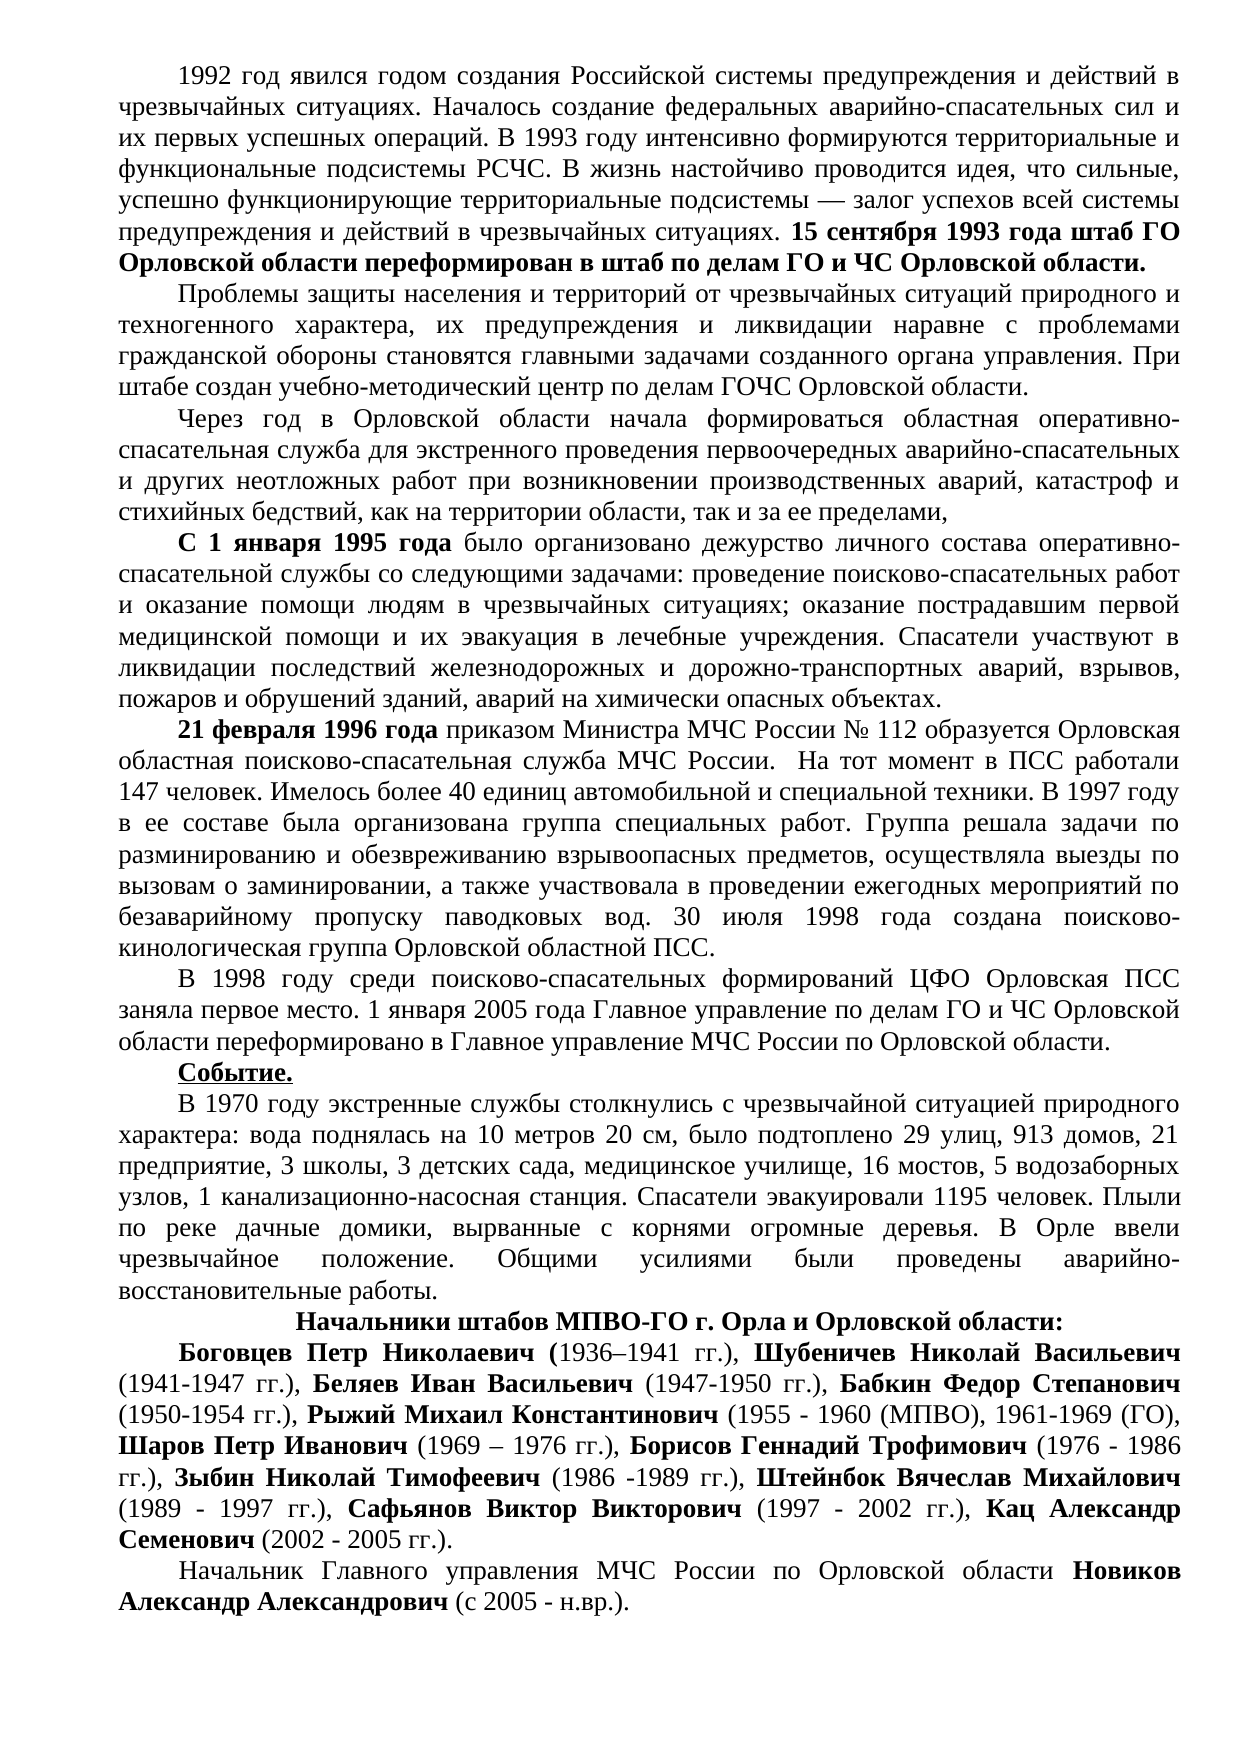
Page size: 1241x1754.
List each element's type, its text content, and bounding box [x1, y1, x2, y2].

text В 1970 году экстренные службы столкнулись с чрезвычайной ситуацией природного характера: вода поднялась на 10 метров 20 см, было подтоплено 29 улиц, 913 домов, 21 предприятие, 3 школы, 3 детских сада, медицинское училище, 16 мостов, 5 водозаборных узлов, 1 канализационно-насосная станция. Спасатели эвакуировали 1195 человек. Плыли по реке дачные домики, вырванные с корнями огромные деревья. В Орле ввели чрезвычайное положение. Общими усилиями были проведены аварийно-восстановительные работы. [118, 1087, 1181, 1305]
text Проблемы защиты населения и территорий от чрезвычайных ситуаций природного и техногенного характера, их предупреждения и ликвидации наравне с проблемами гражданской обороны становятся главными задачами созданного органа управления. При штабе создан учебно-методический центр по делам ГОЧС Орловской области. [118, 277, 1181, 402]
text Начальник Главного управления МЧС России по Орловской области Новиков Александр Александрович (с 2005 - н.вр.). [118, 1554, 1181, 1616]
text Событие. [118, 1056, 1181, 1087]
text С 1 января 1995 года было организовано дежурство личного состава оперативно-спасательной службы со следующими задачами: проведение поисково-спасательных работ и оказание помощи людям в чрезвычайных ситуациях; оказание пострадавшим первой медицинской помощи и их эвакуация в лечебные учреждения. Спасатели участвуют в ликвидации последствий железнодорожных и дорожно-транспортных аварий, взрывов, пожаров и обрушений зданий, аварий на химически опасных объектах. [118, 526, 1181, 713]
text Через год в Орловской области начала формироваться областная оперативно-спасательная служба для экстренного проведения первоочередных аварийно-спасательных и других неотложных работ при возникновении производственных аварий, катастроф и стихийных бедствий, как на территории области, так и за ее пределами, [118, 402, 1181, 526]
text 1992 год явился годом создания Российской системы предупреждения и действий в чрезвычайных ситуациях. Началось создание федеральных аварийно-спасательных сил и их первых успешных операций. В 1993 году интенсивно формируются территориальные и функциональные подсистемы РСЧС. В жизнь настойчиво проводится идея, что сильные, успешно функционирующие территориальные подсистемы — залог успехов всей системы предупреждения и действий в чрезвычайных ситуациях. 15 сентября 1993 года штаб ГО Орловской области переформирован в штаб по делам ГО и ЧС Орловской области. [118, 59, 1181, 277]
text 21 февраля 1996 года приказом Министра МЧС России № 112 образуется Орловская областная поисково-спасательная служба МЧС России. На тот момент в ПСС работали 147 человек. Имелось более 40 единиц автомобильной и специальной техники. В 1997 году в ее составе была организована группа специальных работ. Группа решала задачи по разминированию и обезвреживанию взрывоопасных предметов, осуществляла выезды по вызовам о заминировании, а также участвовала в проведении ежегодных мероприятий по безаварийному пропуску паводковых вод. 30 июля 1998 года создана поисково-кинологическая группа Орловской областной ПСС. [118, 713, 1181, 962]
text Начальники штабов МПВО-ГО г. Орла и Орловской области: [118, 1305, 1181, 1336]
text Боговцев Петр Николаевич (1936–1941 гг.), Шубеничев Николай Васильевич (1941-1947 гг.), Беляев Иван Васильевич (1947-1950 гг.), Бабкин Федор Степанович (1950-1954 гг.), Рыжий Михаил Константинович (1955 - 1960 (МПВО), 1961-1969 (ГО), Шаров Петр Иванович (1969 – 1976 гг.), Борисов Геннадий Трофимович (1976 - 1986 гг.), Зыбин Николай Тимофеевич (1986 -1989 гг.), Штейнбок Вячеслав Михайлович (1989 - 1997 гг.), Сафьянов Виктор Викторович (1997 - 2002 гг.), Кац Александр Семенович (2002 - 2005 гг.). [118, 1336, 1181, 1554]
text В 1998 году среди поисково-спасательных формирований ЦФО Орловская ПСС заняла первое место. 1 января 2005 года Главное управление по делам ГО и ЧС Орловской области переформировано в Главное управление МЧС России по Орловской области. [118, 962, 1181, 1056]
